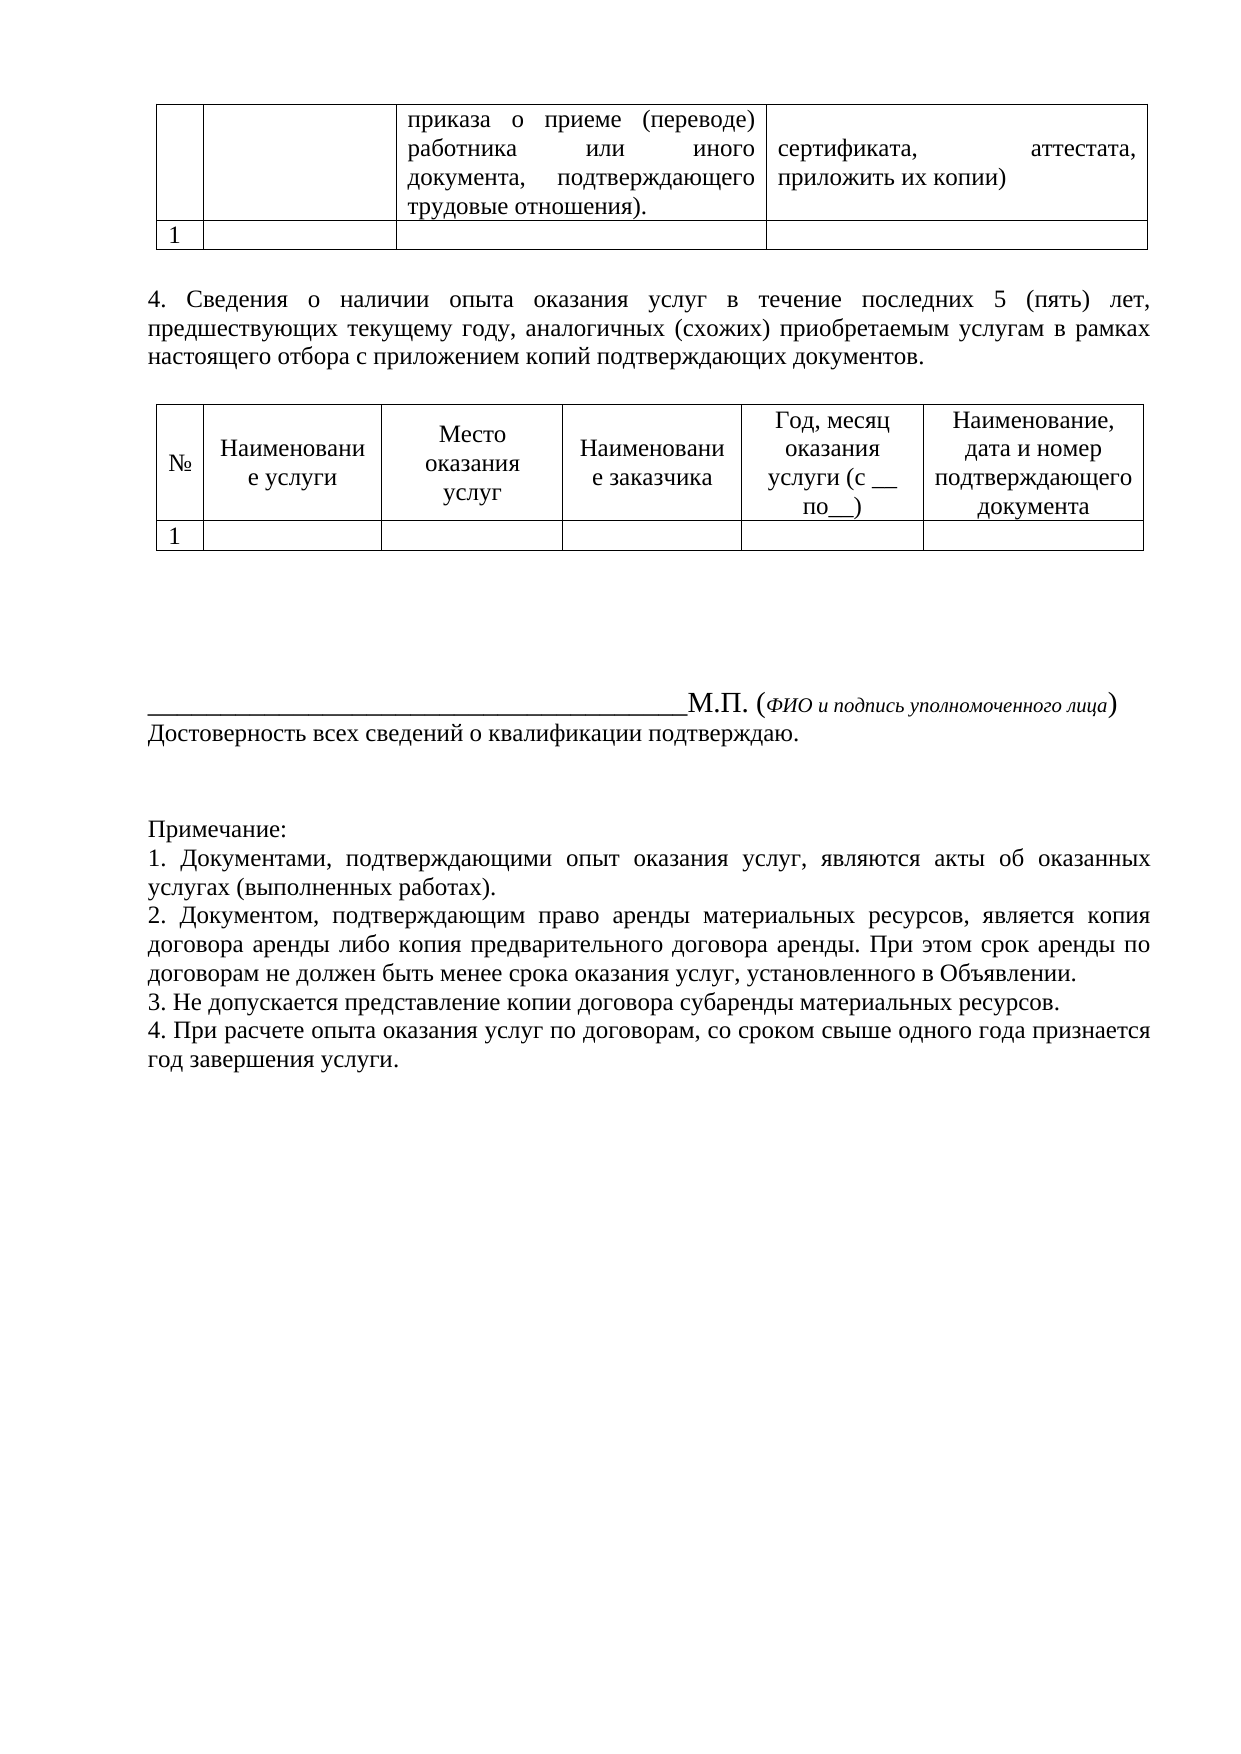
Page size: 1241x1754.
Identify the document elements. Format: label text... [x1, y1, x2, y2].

table_header Наименование, дата и номер подтверждающего документа [924, 405, 1143, 520]
text 2. Документом, подтверждающим право аренды материальных ресурсов, является копия договора аренды либо копия предварительного договора аренды. При этом срок аренды по договорам не должен быть менее срока оказания услуг, установленного в Объявлении. [148, 900, 1152, 987]
text _____________________________________М.П. (ФИО и подпись уполномоченного лица) [148, 685, 1152, 718]
text 3. Не допускается представление копии договора субаренды материальных ресурсов. [148, 987, 1152, 1015]
table_header Наименование заказчика [563, 405, 741, 520]
text 4. При расчете опыта оказания услуг по договорам, со сроком свыше одного года признается год завершения услуги. [148, 1015, 1152, 1073]
table_cell [924, 521, 1143, 549]
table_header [397, 105, 766, 219]
table_cell [382, 521, 562, 549]
table_cell [397, 221, 766, 249]
text 4. Сведения о наличии опыта оказания услуг в течение последних 5 (пять) лет, предшествующих текущему году, аналогичных (схожих) приобретаемым услугам в рамках настоящего отбора с приложением копий подтверждающих документов. [148, 284, 1152, 370]
table_cell 1 [157, 521, 203, 549]
table_cell [742, 521, 923, 549]
table_header № [157, 405, 203, 520]
text 1. Документами, подтверждающими опыт оказания услуг, являются акты об оказанных услугах (выполненных работах). [148, 843, 1152, 900]
table_cell [563, 521, 741, 549]
table_cell [204, 521, 381, 549]
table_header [767, 105, 1147, 219]
text Примечание: [148, 814, 1152, 843]
table_cell [767, 221, 1147, 249]
table_header Наименование услуги [204, 405, 381, 520]
table_header Место оказания услуг [382, 405, 562, 520]
table_header № [157, 105, 203, 219]
table_cell 1 [157, 221, 203, 249]
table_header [204, 105, 396, 219]
table_header Год, месяц оказания услуги (с __ по__) [742, 405, 923, 520]
table_cell [204, 221, 396, 249]
text Достоверность всех сведений о квалификации подтверждаю. [148, 718, 1152, 747]
